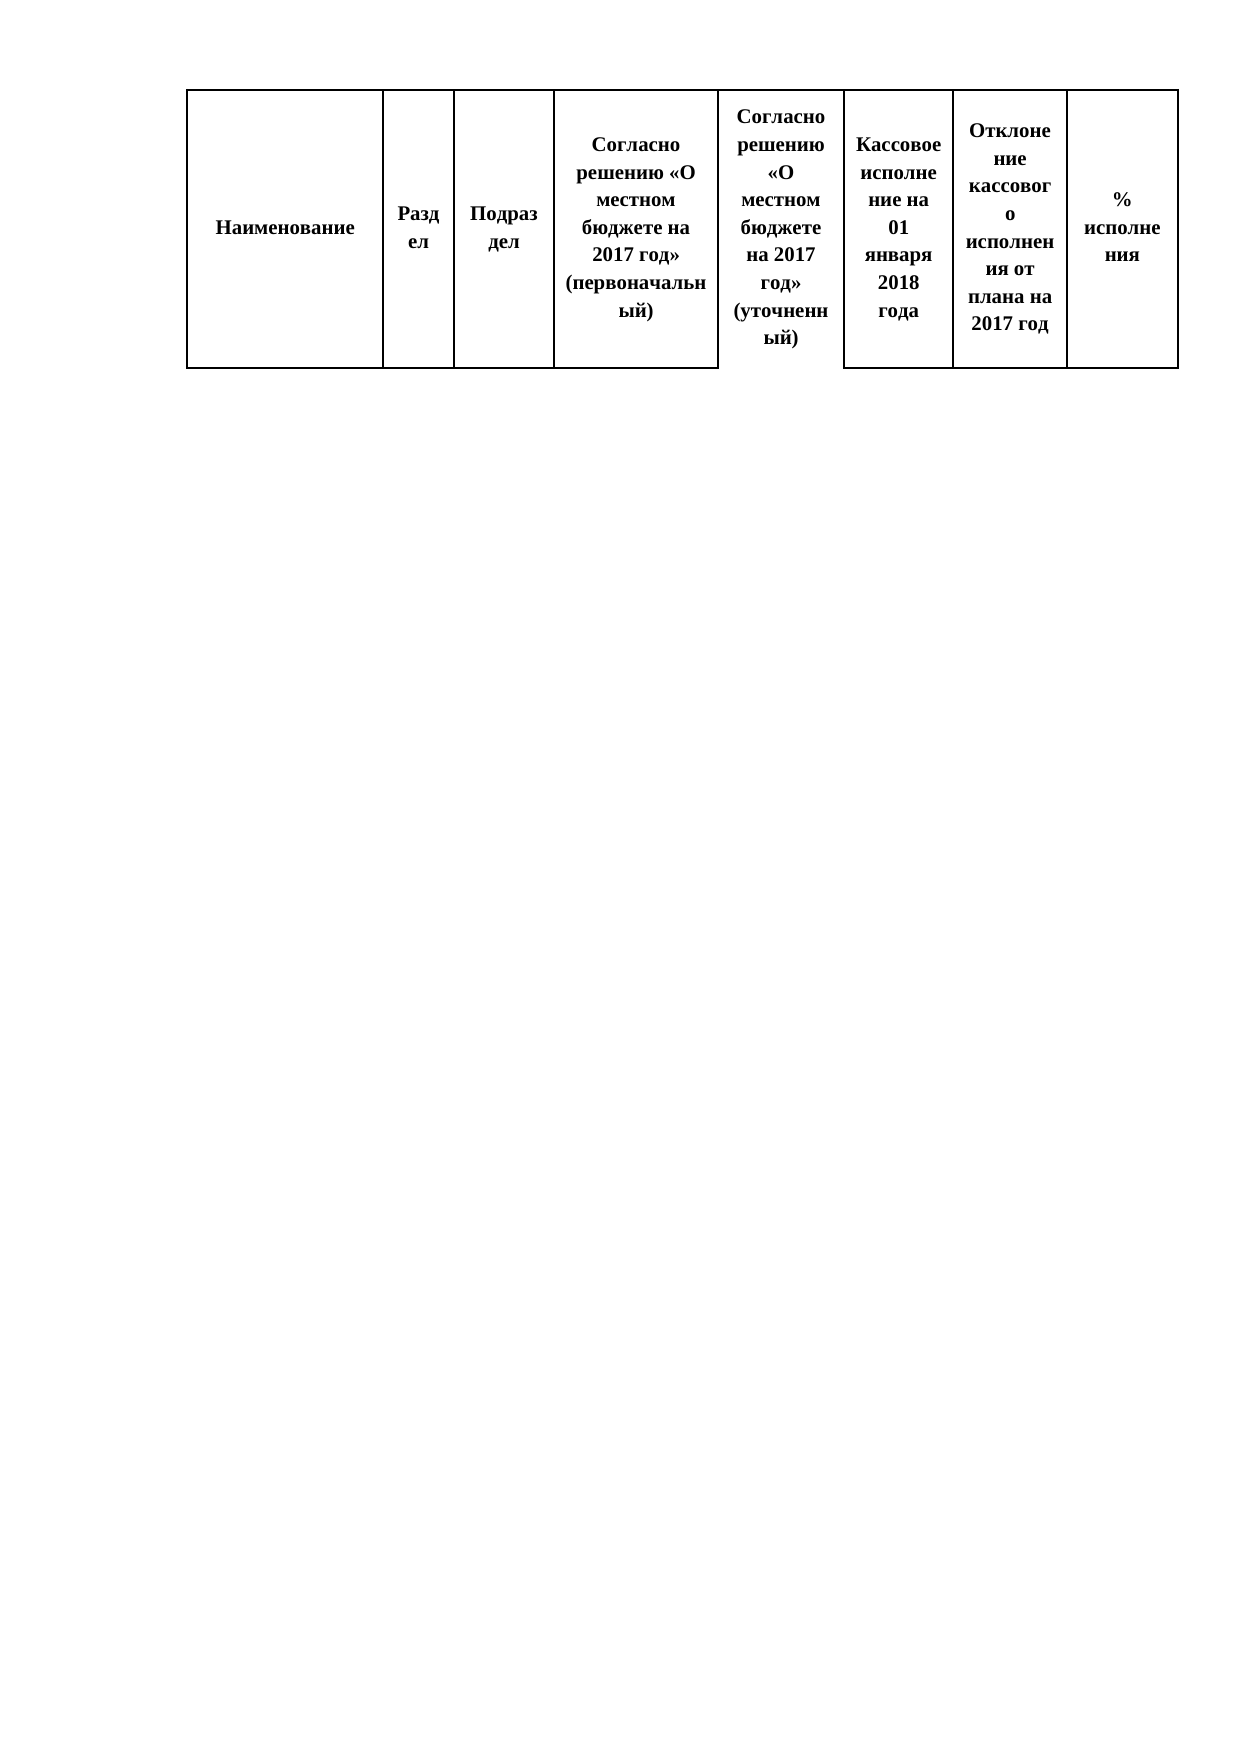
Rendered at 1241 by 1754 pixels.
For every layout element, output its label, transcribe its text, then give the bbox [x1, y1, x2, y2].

table_header Раздел [384, 91, 453, 367]
table_header Кассовое исполнение на 01 января 2018 года [845, 91, 952, 367]
table_header % исполнения [1068, 91, 1177, 367]
table_header Отклонение кассового исполнения от плана на 2017 год [954, 91, 1066, 367]
table_header Подраздел [455, 91, 553, 367]
table_header Согласно решению «О местном бюджете на 2017 год» (уточненный) [719, 91, 843, 367]
table_header Согласно решению «О местном бюджете на 2017 год» (первоначальный) [555, 91, 717, 367]
table_header Наименование [188, 91, 382, 367]
